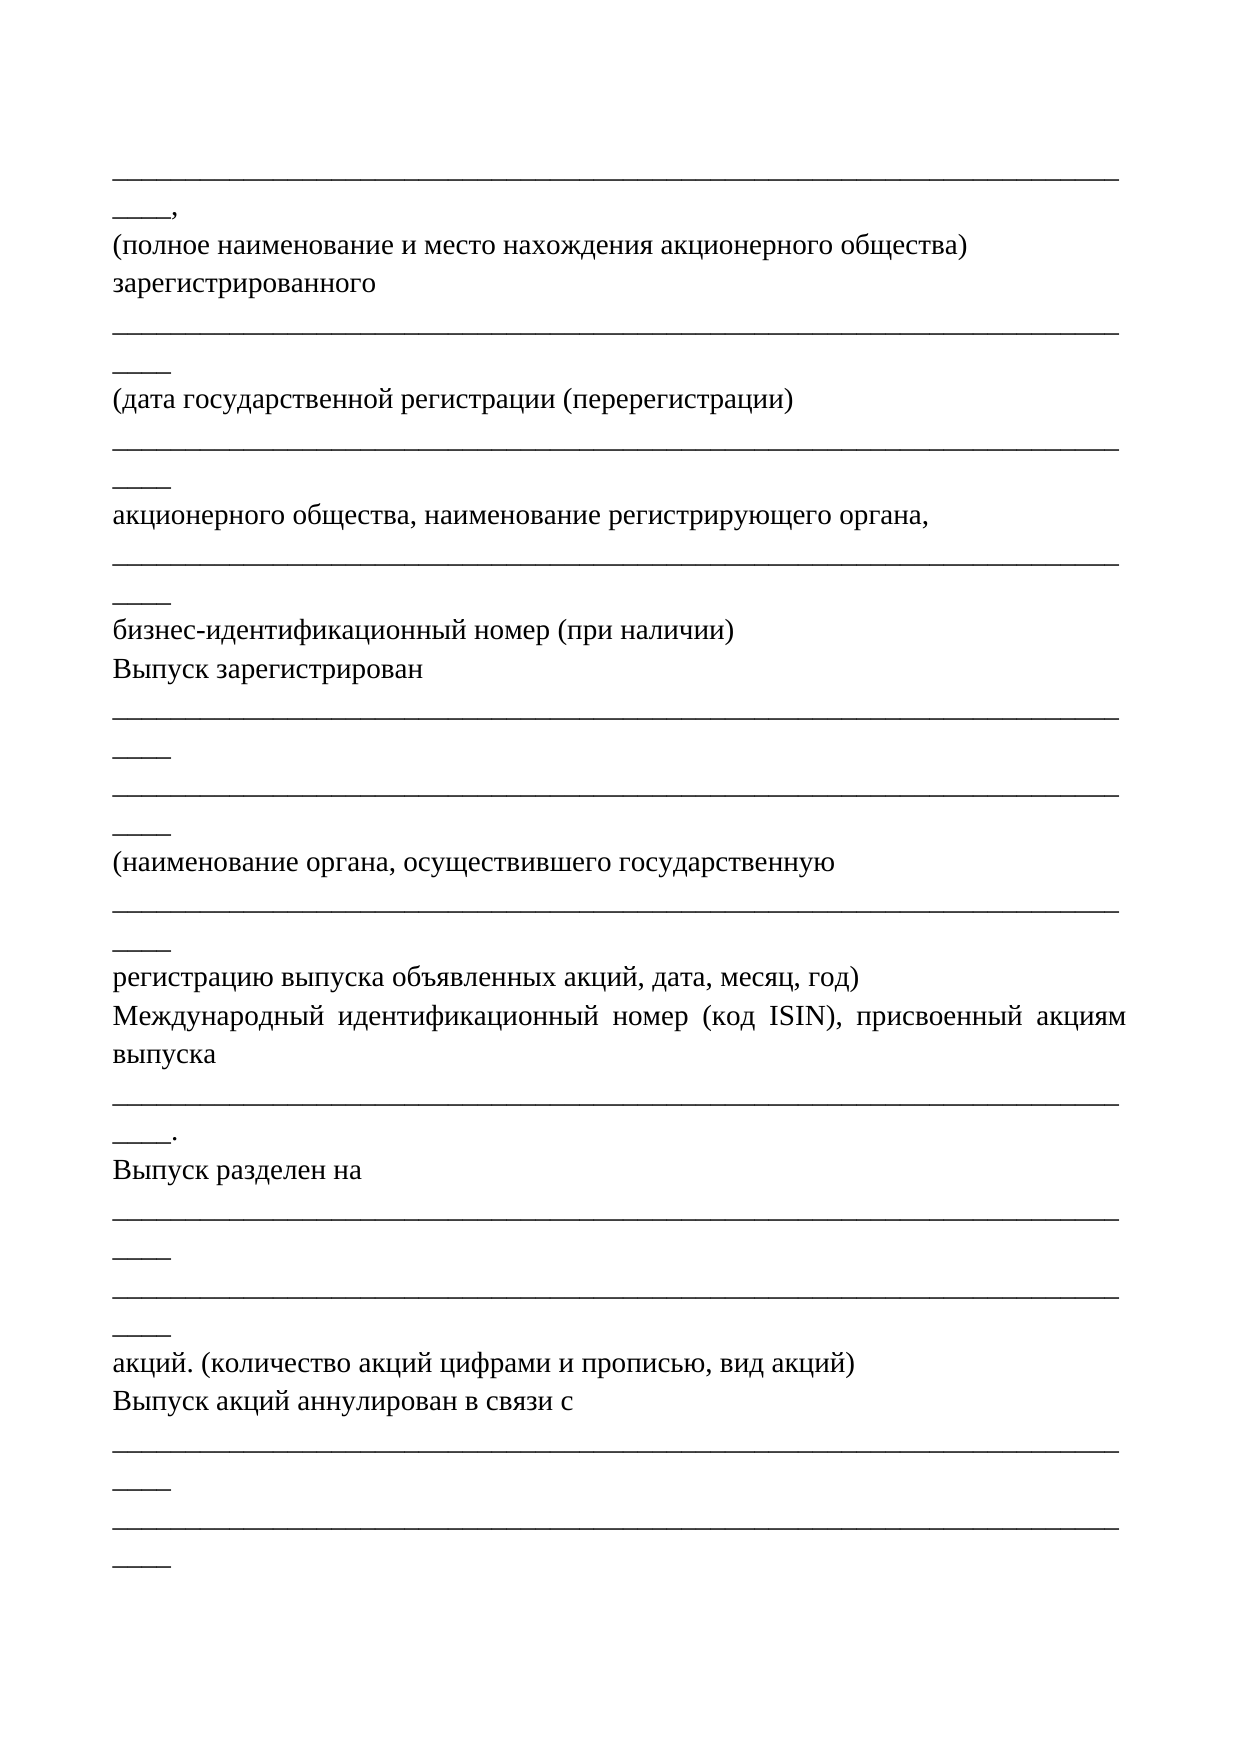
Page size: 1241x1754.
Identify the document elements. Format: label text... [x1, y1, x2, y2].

text регистрацию выпуска объявленных акций, дата, месяц, год) [112, 959, 1128, 993]
text _________________________________________________________________________ [112, 767, 1128, 839]
text _________________________________________________________________________ [112, 689, 1128, 762]
text (дата государственной регистрации (перерегистрации) [112, 381, 1128, 415]
text Международный идентификационный номер (код ISIN), присвоенный акциям выпуска [112, 998, 1128, 1070]
text (полное наименование и место нахождения акционерного общества) [112, 227, 1128, 261]
text _________________________________________________________________________ [112, 420, 1128, 492]
text бизнес-идентификационный номер (при наличии) [112, 612, 1128, 646]
text _________________________________________________________________________. [112, 1075, 1128, 1147]
text (наименование органа, осуществившего государственную [112, 844, 1128, 877]
text акций. (количество акций цифрами и прописью, вид акций) [112, 1345, 1128, 1378]
text зарегистрированного [112, 266, 1128, 299]
text Выпуск акций аннулирован в связи с [112, 1383, 1128, 1417]
text Выпуск разделен на [112, 1152, 1128, 1186]
text акционерного общества, наименование регистрирующего органа, [112, 497, 1128, 530]
text _________________________________________________________________________ [112, 1268, 1128, 1340]
text _________________________________________________________________________ [112, 1422, 1128, 1494]
text _________________________________________________________________________ [112, 1499, 1128, 1571]
text _________________________________________________________________________ [112, 535, 1128, 607]
text Выпуск зарегистрирован [112, 651, 1128, 684]
text _________________________________________________________________________ [112, 304, 1128, 376]
text _________________________________________________________________________, [112, 150, 1128, 222]
text _________________________________________________________________________ [112, 882, 1128, 954]
text _________________________________________________________________________ [112, 1191, 1128, 1263]
